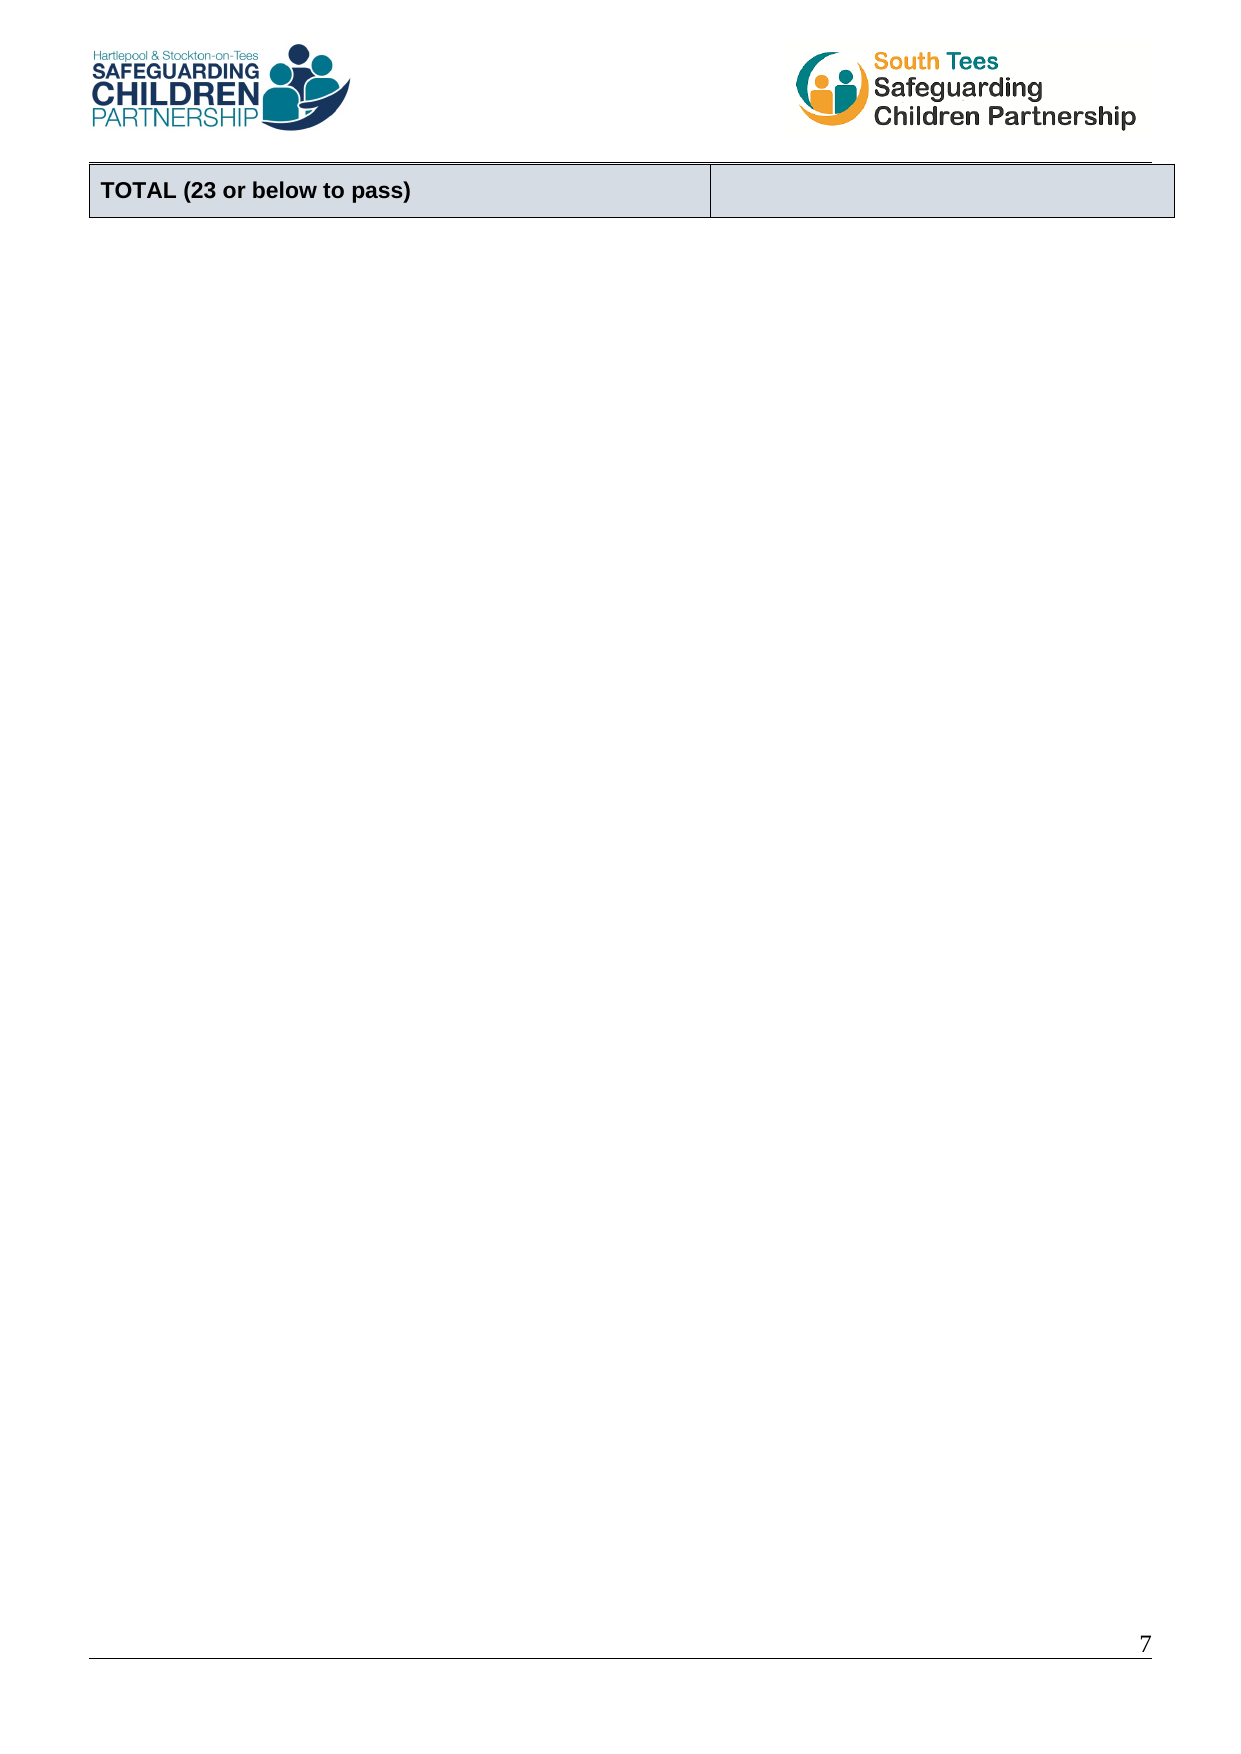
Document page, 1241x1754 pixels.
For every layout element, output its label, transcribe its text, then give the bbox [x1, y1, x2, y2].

table_cell [711, 165, 1174, 217]
picture [780, 41, 1152, 134]
table_cell TOTAL (23 or below to pass) [90, 165, 710, 217]
picture [88, 41, 353, 134]
